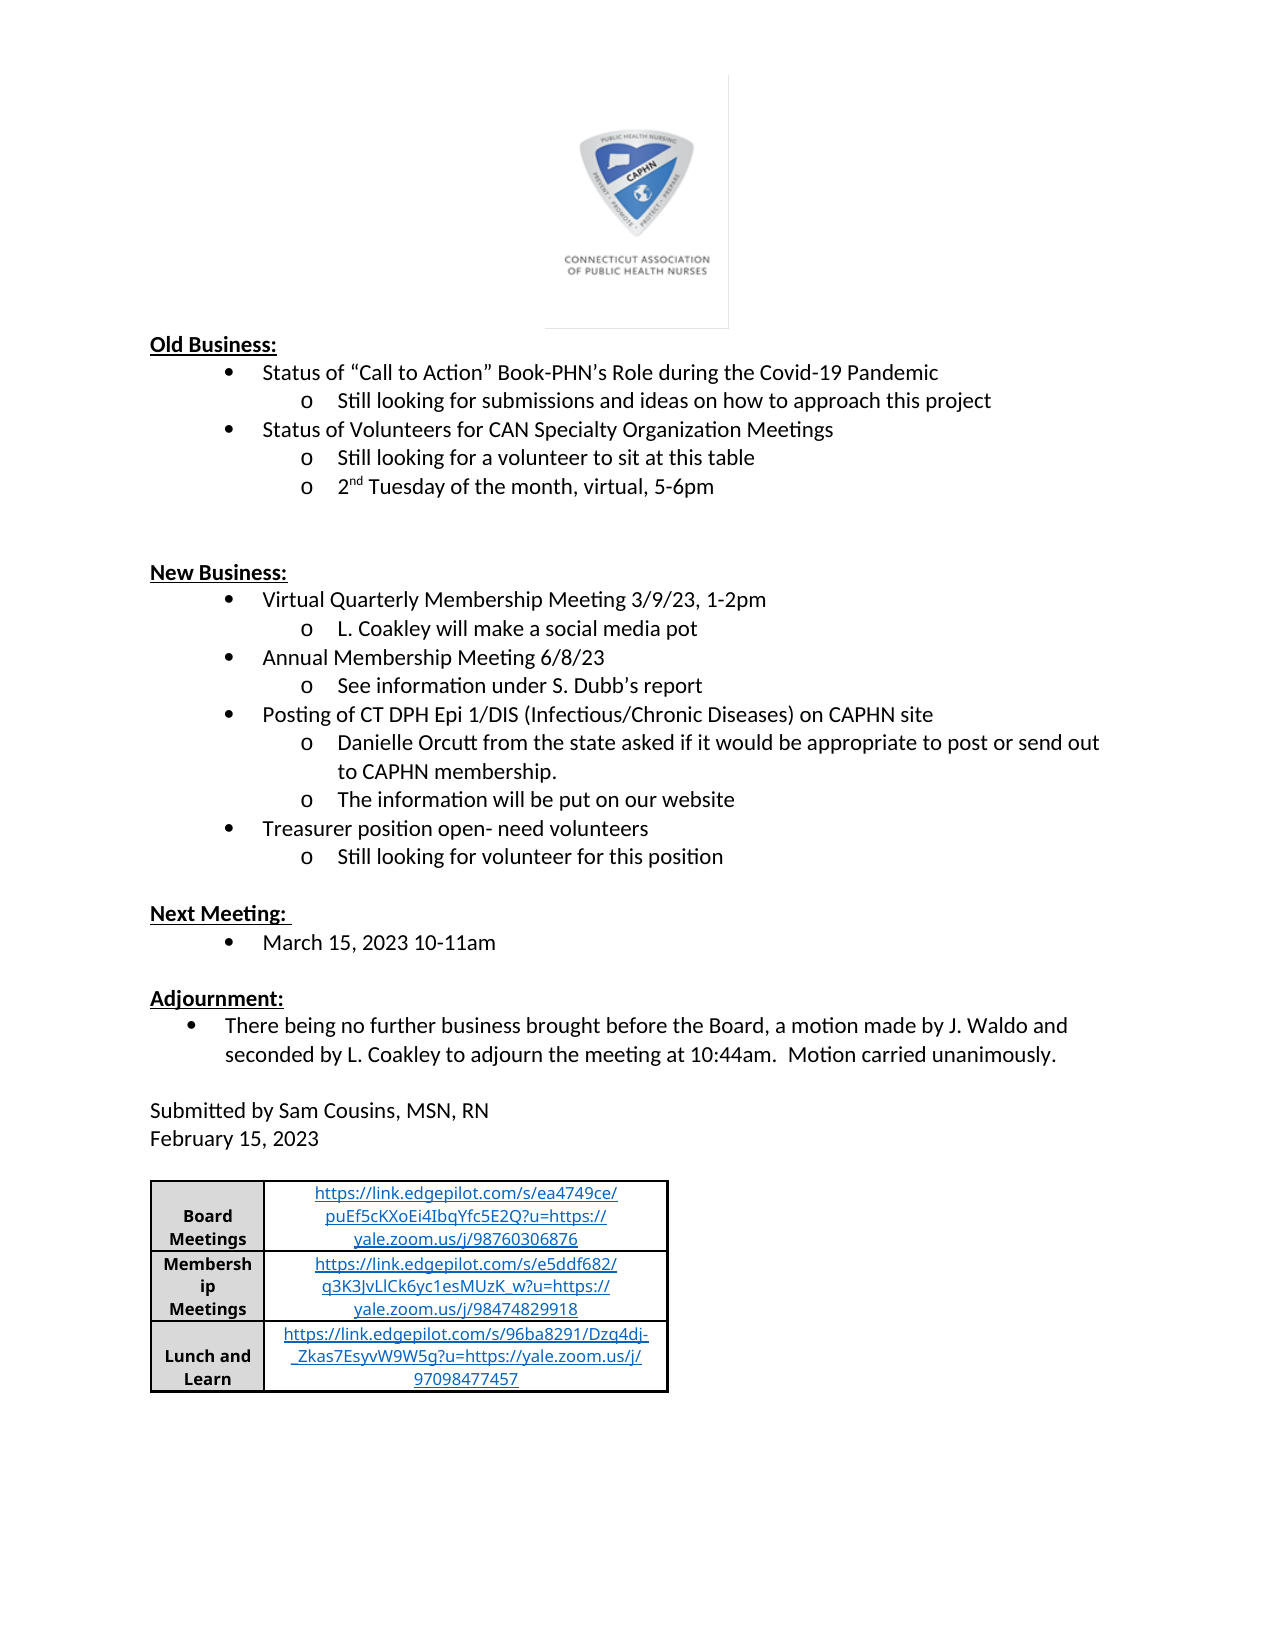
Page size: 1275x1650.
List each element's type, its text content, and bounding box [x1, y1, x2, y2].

text February 15, 2023 [150, 1124, 1125, 1152]
list March 15, 2023 10-11am [225, 928, 1125, 956]
table_cell Lunch and Learn [152, 1322, 263, 1390]
list Still looking for volunteer for this position [300, 842, 1125, 872]
table_cell https://link.edgepilot.com/s/e5ddf682/q3K3JvLlCk6yc1esMUzK_w?u=https://yale.zoom.us/j/98474829918 [265, 1252, 666, 1320]
table_cell Membership Meetings [152, 1252, 263, 1320]
text Adjournment: [150, 984, 1125, 1012]
table_header Board Meetings [152, 1182, 263, 1250]
list Posting of CT DPH Epi 1/DIS (Infectious/Chronic Diseases) on CAPHN site [225, 700, 1125, 728]
text Old Business: [150, 330, 1125, 358]
table_header https://link.edgepilot.com/s/ea4749ce/puEf5cKXoEi4IbqYfc5E2Q?u=https://yale.zoom.us/j/98760306876 [265, 1182, 666, 1250]
list 2nd Tuesday of the month, virtual, 5-6pm [300, 472, 1125, 502]
list The information will be put on our website [300, 785, 1125, 814]
list Danielle Orcutt from the state asked if it would be appropriate to post or send out to CAPHN membership. [300, 728, 1125, 785]
list Treasurer position open- need volunteers [225, 814, 1125, 842]
list Status of “Call to Action” Book-PHN’s Role during the Covid-19 Pandemic [225, 358, 1125, 386]
list Virtual Quarterly Membership Meeting 3/9/23, 1-2pm [225, 586, 1125, 614]
text Next Meeting: [150, 899, 1125, 928]
list Still looking for a volunteer to sit at this table [300, 443, 1125, 472]
picture [545, 75, 730, 330]
text Submitted by Sam Cousins, MSN, RN [150, 1096, 1125, 1124]
list Annual Membership Meeting 6/8/23 [225, 643, 1125, 671]
list Still looking for submissions and ideas on how to approach this project [300, 386, 1125, 415]
list See information under S. Dubb’s report [300, 671, 1125, 700]
list L. Coakley will make a social media pot [300, 614, 1125, 643]
list Status of Volunteers for CAN Specialty Organization Meetings [225, 415, 1125, 443]
text New Business: [150, 558, 1125, 586]
table_cell https://link.edgepilot.com/s/96ba8291/Dzq4dj-_Zkas7EsyvW9W5g?u=https://yale.zoom.us/j/97098477457 [265, 1322, 666, 1390]
list There being no further business brought before the Board, a motion made by J. Waldo and seconded by L. Coakley to adjourn the meeting at 10:44am. Motion carried unanimously. [187, 1012, 1125, 1068]
